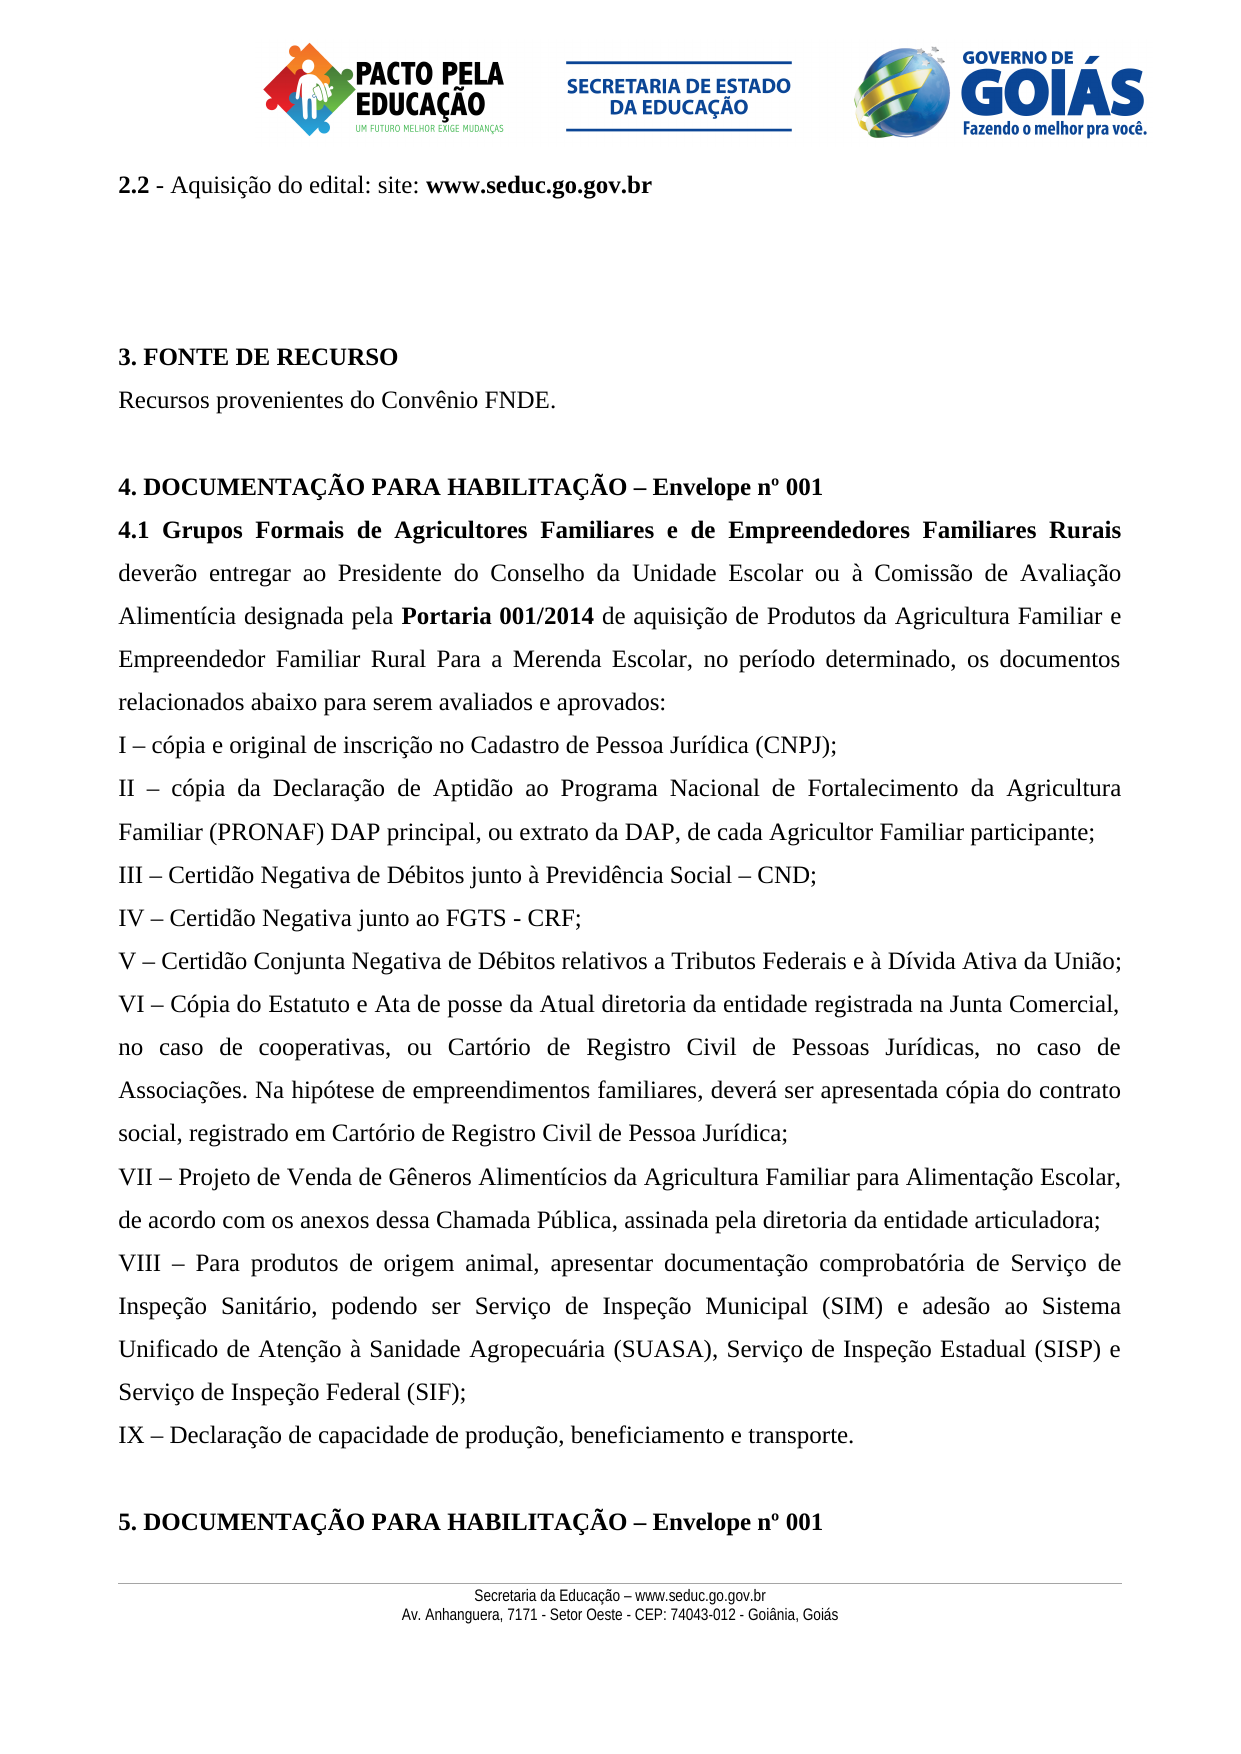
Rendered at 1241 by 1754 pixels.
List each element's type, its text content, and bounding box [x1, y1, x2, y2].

text Recursos provenientes do Convênio FNDE. [118, 385, 1137, 414]
text 3. FONTE DE RECURSO [118, 342, 1137, 371]
text 4. DOCUMENTAÇÃO PARA HABILITAÇÃO – Envelope nº 001 [118, 472, 1122, 500]
text 2.2 - Aquisição do edital: site: www.seduc.go.gov.br [118, 170, 1137, 198]
text V – Certidão Conjunta Negativa de Débitos relativos a Tributos Federais e à Dívida Ativa da União; [118, 946, 1122, 975]
text IX – Declaração de capacidade de produção, beneficiamento e transporte. [118, 1420, 1122, 1449]
text 5. DOCUMENTAÇÃO PARA HABILITAÇÃO – Envelope nº 001 [118, 1507, 1122, 1535]
text VIII – Para produtos de origem animal, apresentar documentação comprobatória de Serviço de Inspeção Sanitário, podendo ser Serviço de Inspeção Municipal (SIM) e adesão ao Sistema Unificado de Atenção à Sanidade Agropecuária (SUASA), Serviço de Inspeção Estadual (SISP) e Serviço de Inspeção Federal (SIF); [118, 1248, 1122, 1406]
text II – cópia da Declaração de Aptidão ao Programa Nacional de Fortalecimento da Agricultura Familiar (PRONAF) DAP principal, ou extrato da DAP, de cada Agricultor Familiar participante; [118, 773, 1122, 845]
text VI – Cópia do Estatuto e Ata de posse da Atual diretoria da entidade registrada na Junta Comercial, no caso de cooperativas, ou Cartório de Registro Civil de Pessoas Jurídicas, no caso de Associações. Na hipótese de empreendimentos familiares, deverá ser apresentada cópia do contrato social, registrado em Cartório de Registro Civil de Pessoa Jurídica; [118, 989, 1122, 1147]
text I – cópia e original de inscrição no Cadastro de Pessoa Jurídica (CNPJ); [118, 730, 1122, 759]
text III – Certidão Negativa de Débitos junto à Previdência Social – CND; [118, 860, 1122, 888]
text VII – Projeto de Venda de Gêneros Alimentícios da Agricultura Familiar para Alimentação Escolar, de acordo com os anexos dessa Chamada Pública, assinada pela diretoria da entidade articuladora; [118, 1162, 1122, 1233]
text 4.1 Grupos Formais de Agricultores Familiares e de Empreendedores Familiares Rurais deverão entregar ao Presidente do Conselho da Unidade Escolar ou à Comissão de Avaliação Alimentícia designada pela Portaria 001/2014 de aquisição de Produtos da Agricultura Familiar e Empreendedor Familiar Rural Para a Merenda Escolar, no período determinado, os documentos relacionados abaixo para serem avaliados e aprovados: [118, 515, 1122, 716]
text IV – Certidão Negativa junto ao FGTS - CRF; [118, 903, 1122, 932]
picture [254, 39, 1154, 147]
